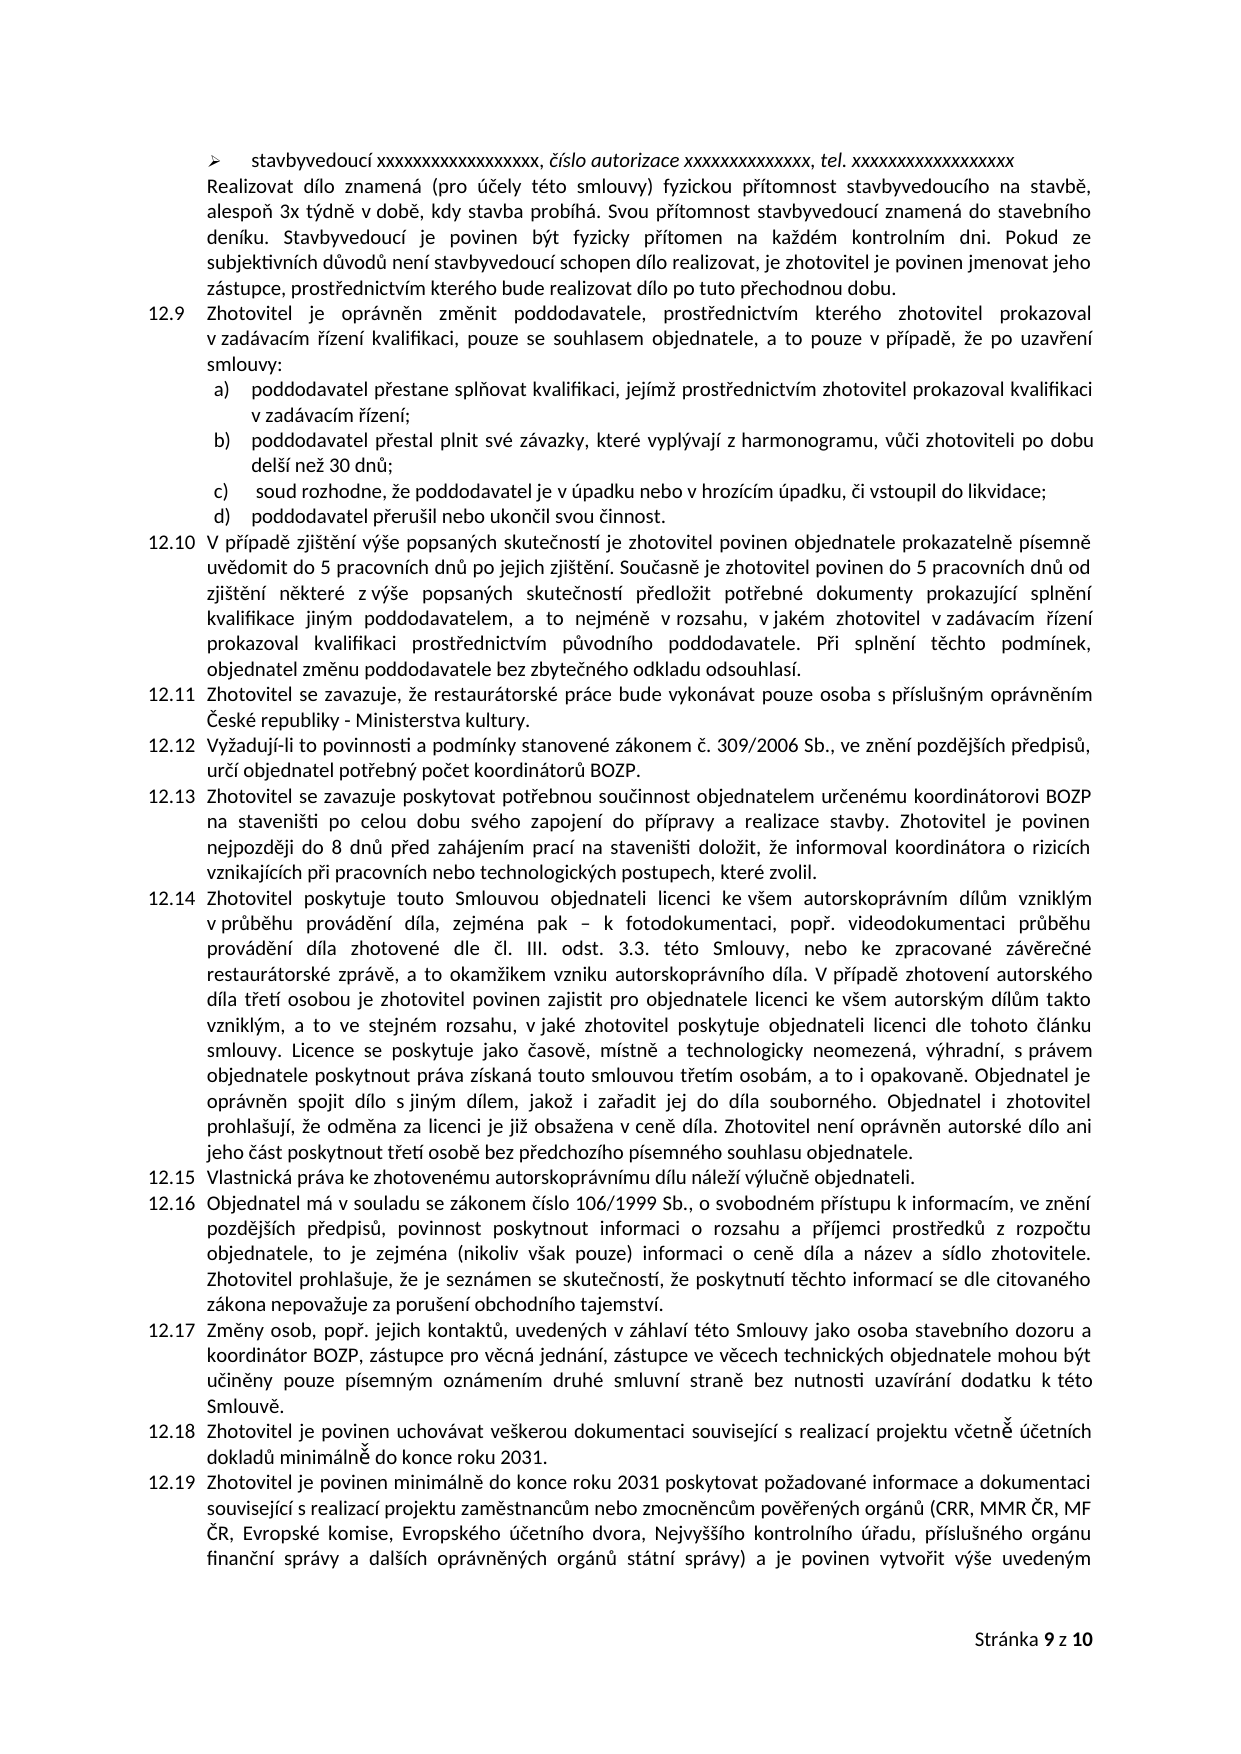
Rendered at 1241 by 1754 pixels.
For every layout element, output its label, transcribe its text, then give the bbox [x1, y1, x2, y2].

text 12.10 V případě zjištění výše popsaných skutečností je zhotovitel povinen objednatele prokazatelně písemně uvědomit do 5 pracovních dnů po jejich zjištění. Současně je zhotovitel povinen do 5 pracovních dnů od zjištění některé z výše popsaných skutečností předložit potřebné dokumenty prokazující splnění kvalifikace jiným poddodavatelem, a to nejméně v rozsahu, v jakém zhotovitel v zadávacím řízení prokazoval kvalifikaci prostřednictvím původního poddodavatele. Při splnění těchto podmínek, objednatel změnu poddodavatele bez zbytečného odkladu odsouhlasí. [148, 529, 1093, 681]
list soud rozhodne, že poddodavatel je v úpadku nebo v hrozícím úpadku, či vstoupil do likvidace; [213, 478, 1094, 503]
text 12.9 Zhotovitel je oprávněn změnit poddodavatele, prostřednictvím kterého zhotovitel prokazoval v zadávacím řízení kvalifikaci, pouze se souhlasem objednatele, a to pouze v případě, že po uzavření smlouvy: [148, 300, 1093, 376]
list poddodavatel přestal plnit své závazky, které vyplývají z harmonogramu, vůči zhotoviteli po dobu delší než 30 dnů; [213, 427, 1094, 478]
text 12.15 Vlastnická práva ke zhotovenému autorskoprávnímu dílu náleží výlučně objednateli. [148, 1164, 1093, 1190]
list Změny osob, popř. jejich kontaktů, uvedených v záhlaví této Smlouvy jako osoba stavebního dozoru a koordinátor BOZP, zástupce pro věcná jednání, zástupce ve věcech technických objednatele mohou být učiněny pouze písemným oznámením druhé smluvní straně bez nutnosti uzavírání dodatku k této Smlouvě. [148, 1317, 1093, 1418]
list stavbyvedoucí xxxxxxxxxxxxxxxxxx, číslo autorizace xxxxxxxxxxxxxx, tel. xxxxxxxxxxxxxxxxxx [207, 148, 1093, 173]
text 12.11 Zhotovitel se zavazuje, že restaurátorské práce bude vykonávat pouze osoba s příslušným oprávněním České republiky - Ministerstva kultury. [148, 681, 1093, 732]
text 12.16 Objednatel má v souladu se zákonem číslo 106/1999 Sb., o svobodném přístupu k informacím, ve znění pozdějších předpisů, povinnost poskytnout informaci o rozsahu a příjemci prostředků z rozpočtu objednatele, to je zejména (nikoliv však pouze) informaci o ceně díla a název a sídlo zhotovitele. Zhotovitel prohlašuje, že je seznámen se skutečností, že poskytnutí těchto informací se dle citovaného zákona nepovažuje za porušení obchodního tajemství. [148, 1190, 1093, 1317]
text 12.14 Zhotovitel poskytuje touto Smlouvou objednateli licenci ke všem autorskoprávním dílům vzniklým v průběhu provádění díla, zejména pak – k fotodokumentaci, popř. videodokumentaci průběhu provádění díla zhotovené dle čl. III. odst. 3.3. této Smlouvy, nebo ke zpracované závěrečné restaurátorské zprávě, a to okamžikem vzniku autorskoprávního díla. V případě zhotovení autorského díla třetí osobou je zhotovitel povinen zajistit pro objednatele licenci ke všem autorským dílům takto vzniklým, a to ve stejném rozsahu, v jaké zhotovitel poskytuje objednateli licenci dle tohoto článku smlouvy. Licence se poskytuje jako časově, místně a technologicky neomezená, výhradní, s právem objednatele poskytnout práva získaná touto smlouvou třetím osobám, a to i opakovaně. Objednatel je oprávněn spojit dílo s jiným dílem, jakož i zařadit jej do díla souborného. Objednatel i zhotovitel prohlašují, že odměna za licenci je již obsažena v ceně díla. Zhotovitel není oprávněn autorské dílo ani jeho část poskytnout třetí osobě bez předchozího písemného souhlasu objednatele. [148, 885, 1093, 1164]
list poddodavatel přerušil nebo ukončil svou činnost. [213, 503, 1094, 529]
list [148, 1469, 1093, 1571]
text Realizovat dílo znamená (pro účely této smlouvy) fyzickou přítomnost stavbyvedoucího na stavbě, alespoň 3x týdně v době, kdy stavba probíhá. Svou přítomnost stavbyvedoucí znamená do stavebního deníku. Stavbyvedoucí je povinen být fyzicky přítomen na každém kontrolním dni. Pokud ze subjektivních důvodů není stavbyvedoucí schopen dílo realizovat, je zhotovitel je povinen jmenovat jeho zástupce, prostřednictvím kterého bude realizovat dílo po tuto přechodnou dobu. [207, 173, 1093, 300]
text 12.13 Zhotovitel se zavazuje poskytovat potřebnou součinnost objednatelem určenému koordinátorovi BOZP na staveništi po celou dobu svého zapojení do přípravy a realizace stavby. Zhotovitel je povinen nejpozději do 8 dnů před zahájením prací na staveništi doložit, že informoval koordinátora o rizicích vznikajících při pracovních nebo technologických postupech, které zvolil. [148, 783, 1093, 885]
text 12.12 Vyžadují-li to povinnosti a podmínky stanovené zákonem č. 309/2006 Sb., ve znění pozdějších předpisů, určí objednatel potřebný počet koordinátorů BOZP. [148, 732, 1093, 783]
list Zhotovitel je povinen uchovávat veškerou dokumentaci související s realizací projektu včetně̌ účetních dokladů minimálně̌ do konce roku 2031. [148, 1418, 1093, 1469]
list poddodavatel přestane splňovat kvalifikaci, jejímž prostřednictvím zhotovitel prokazoval kvalifikaci v zadávacím řízení; [213, 376, 1094, 427]
